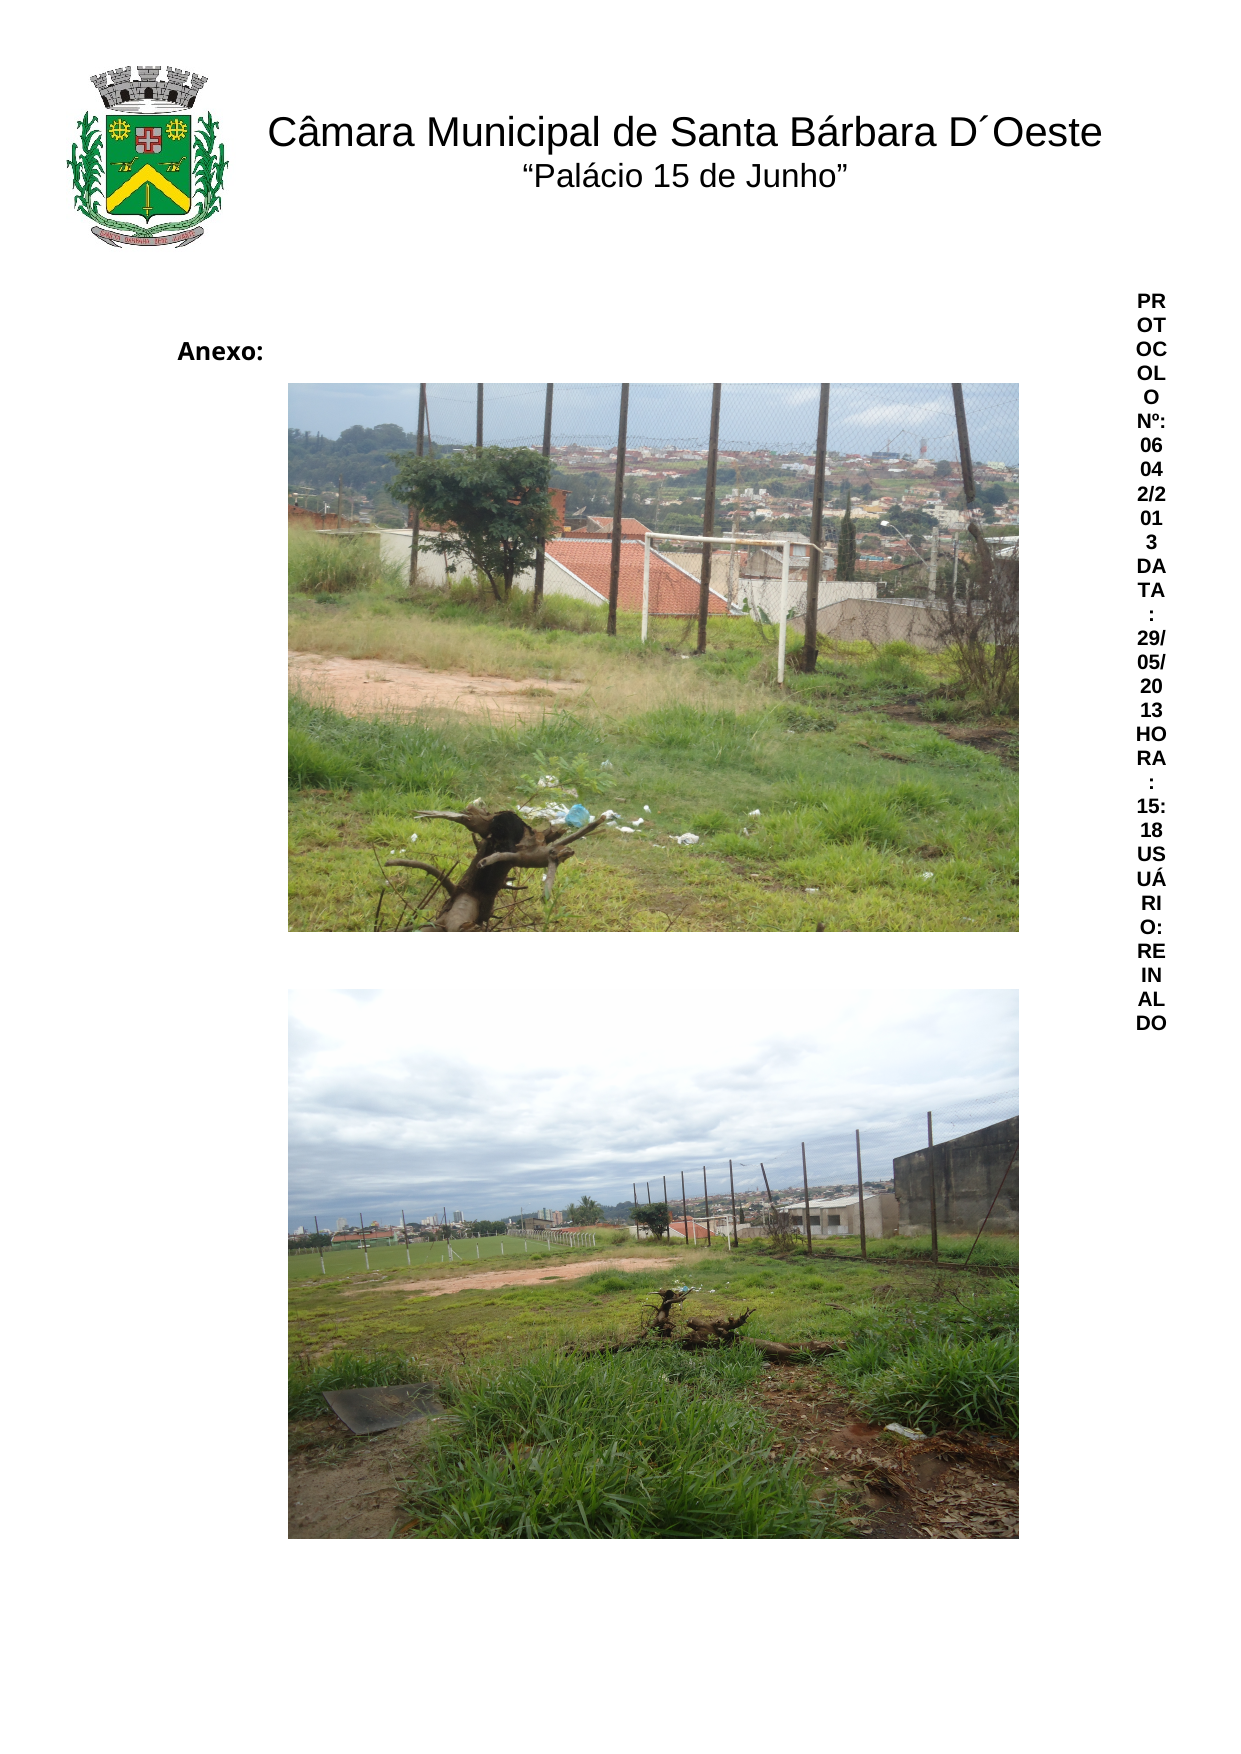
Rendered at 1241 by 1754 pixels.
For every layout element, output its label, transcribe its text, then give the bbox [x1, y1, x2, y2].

picture [288, 383, 1019, 932]
text Anexo: [177, 334, 1063, 368]
picture [288, 989, 1019, 1539]
picture [66, 66, 236, 255]
